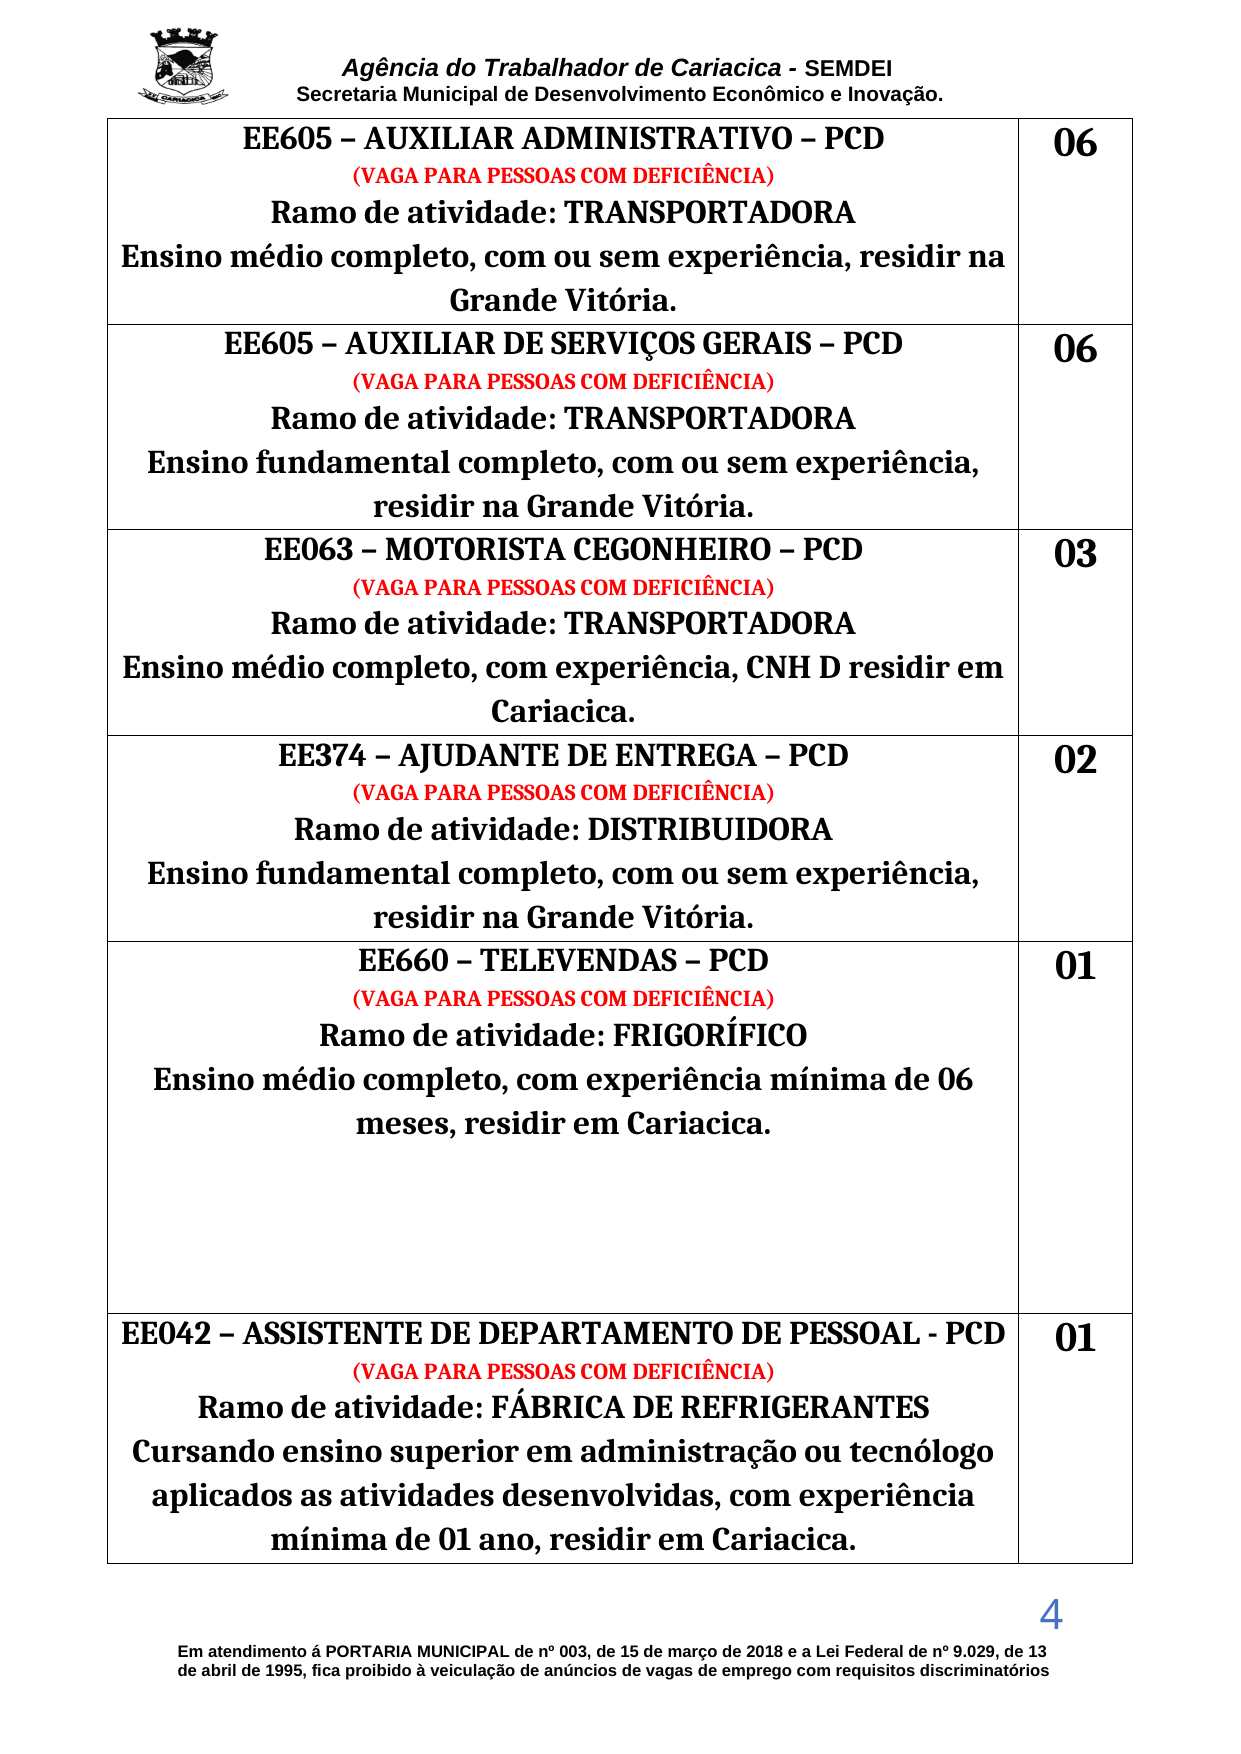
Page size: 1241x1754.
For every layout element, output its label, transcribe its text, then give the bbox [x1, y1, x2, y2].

table_cell 01 [1019, 942, 1132, 1313]
picture [134, 24, 237, 116]
table_cell 06 [1019, 119, 1132, 324]
table_cell 02 [1019, 736, 1132, 941]
table_cell EE374 – AJUDANTE DE ENTREGA – PCD (VAGA PARA PESSOAS COM DEFICIÊNCIA) Ramo de atividade: DISTRIBUIDORA Ensino fundamental completo, com ou sem experiência, residir na Grande Vitória. [108, 736, 1018, 941]
table_cell EE605 – AUXILIAR DE SERVIÇOS GERAIS – PCD (VAGA PARA PESSOAS COM DEFICIÊNCIA) Ramo de atividade: TRANSPORTADORA Ensino fundamental completo, com ou sem experiência, residir na Grande Vitória. [108, 325, 1018, 529]
table_cell 06 [1019, 325, 1132, 529]
table_cell EE660 – TELEVENDAS – PCD (VAGA PARA PESSOAS COM DEFICIÊNCIA) Ramo de atividade: FRIGORÍFICO Ensino médio completo, com experiência mínima de 06 meses, residir em Cariacica. [108, 942, 1018, 1313]
table_cell EE063 – MOTORISTA CEGONHEIRO – PCD (VAGA PARA PESSOAS COM DEFICIÊNCIA) Ramo de atividade: TRANSPORTADORA Ensino médio completo, com experiência, CNH D residir em Cariacica. [108, 530, 1018, 735]
table_cell EE042 – ASSISTENTE DE DEPARTAMENTO DE PESSOAL - PCD (VAGA PARA PESSOAS COM DEFICIÊNCIA) Ramo de atividade: FÁBRICA DE REFRIGERANTES Cursando ensino superior em administração ou tecnólogo aplicados as atividades desenvolvidas, com experiência mínima de 01 ano, residir em Cariacica. [108, 1314, 1018, 1563]
table_cell EE605 – AUXILIAR ADMINISTRATIVO – PCD (VAGA PARA PESSOAS COM DEFICIÊNCIA) Ramo de atividade: TRANSPORTADORA Ensino médio completo, com ou sem experiência, residir na Grande Vitória. [108, 119, 1018, 324]
table_cell 03 [1019, 530, 1132, 735]
table_cell 01 [1019, 1314, 1132, 1563]
